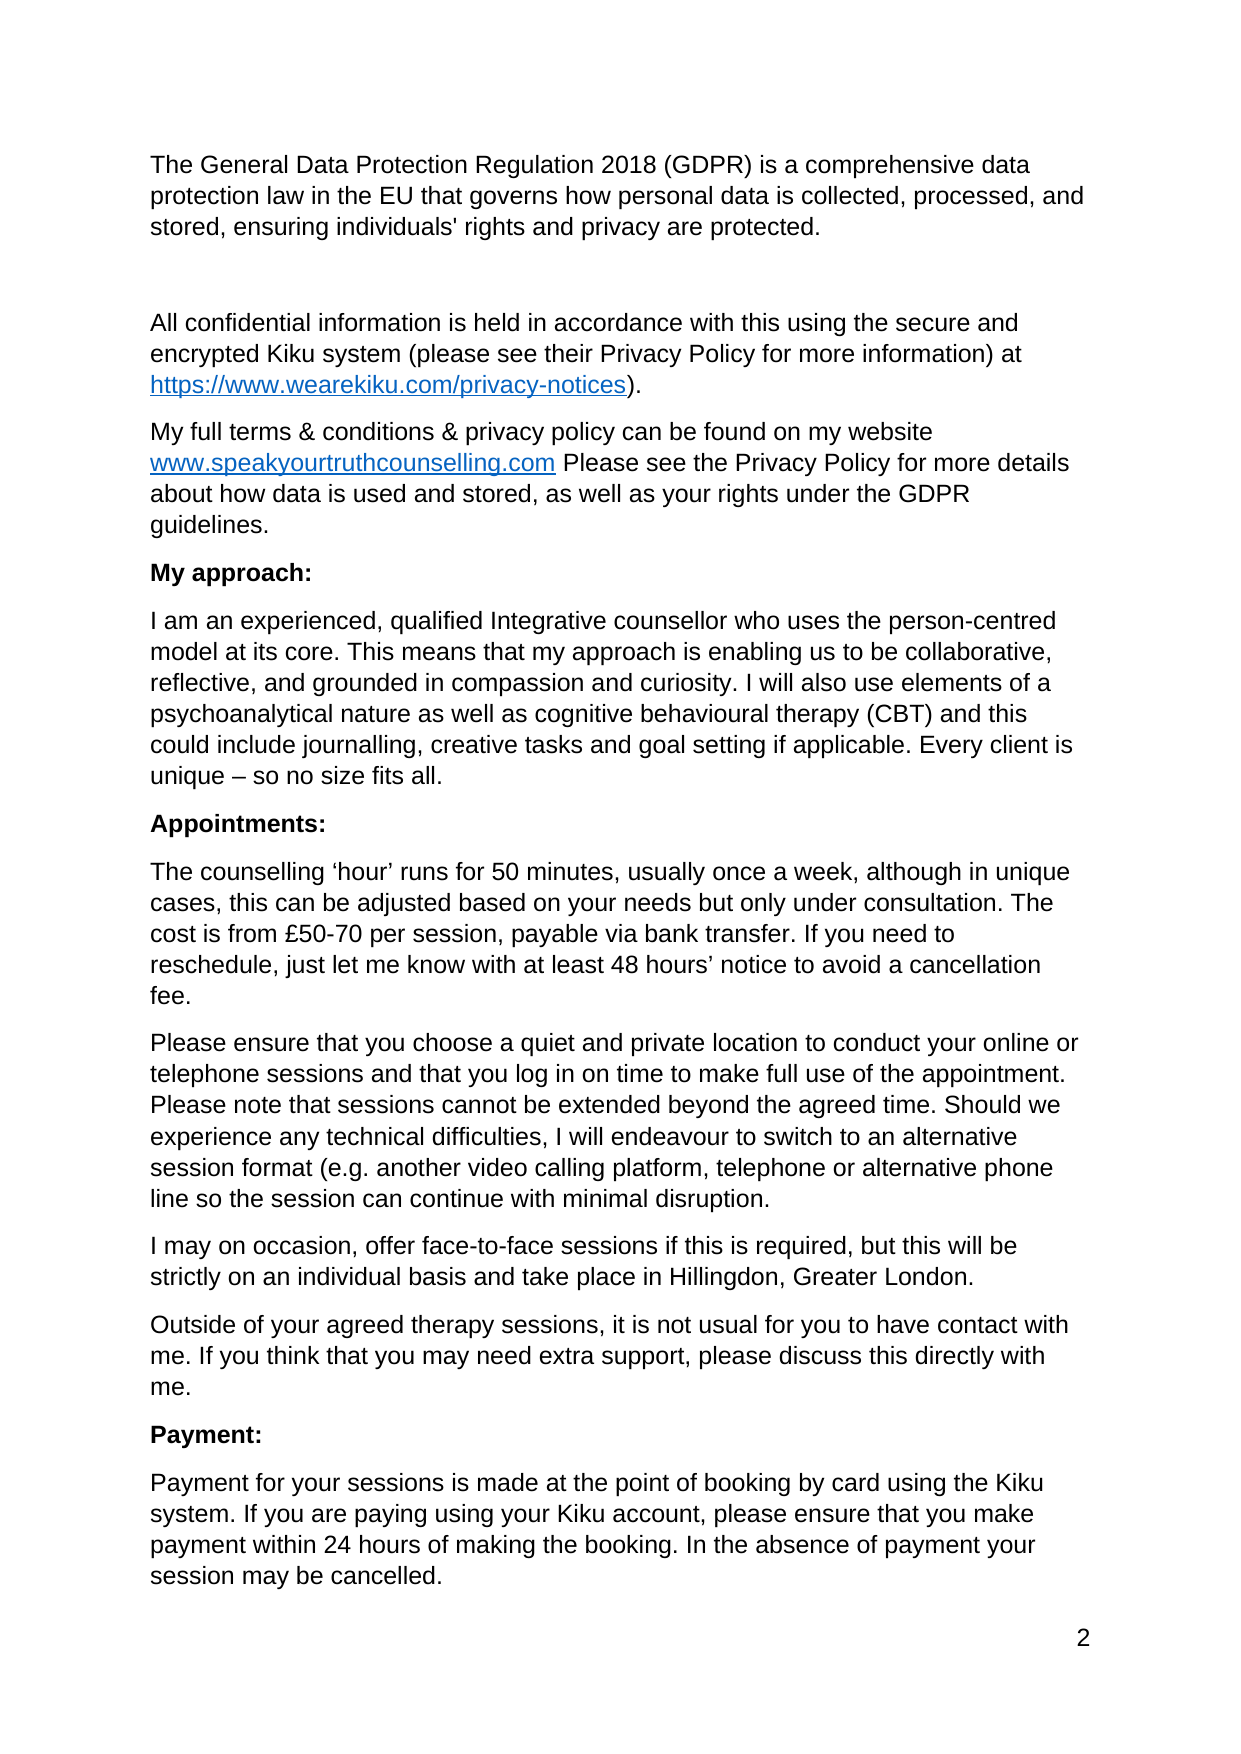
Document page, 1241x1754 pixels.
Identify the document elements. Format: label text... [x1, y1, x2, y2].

text My approach: [150, 558, 1090, 587]
text Appointments: [150, 809, 1090, 837]
text The General Data Protection Regulation 2018 (GDPR) is a comprehensive data protection law in the EU that governs how personal data is collected, processed, and stored, ensuring individuals' rights and privacy are protected. [150, 150, 1090, 241]
text All confidential information is held in accordance with this using the secure and encrypted Kiku system (please see their Privacy Policy for more information) at https://www.wearekiku.com/privacy-notices). [150, 307, 1090, 398]
text Please ensure that you choose a quiet and private location to conduct your online or telephone sessions and that you log in on time to make full use of the appointment. Please note that sessions cannot be extended beyond the agreed time. Should we experience any technical difficulties, I will endeavour to switch to an alternative session format (e.g. another video calling platform, telephone or alternative phone line so the session can continue with minimal disruption. [150, 1028, 1090, 1212]
text Outside of your agreed therapy sessions, it is not usual for you to have contact with me. If you think that you may need extra support, please discuss this directly with me. [150, 1310, 1090, 1401]
text The counselling ‘hour’ runs for 50 minutes, usually once a week, although in unique cases, this can be adjusted based on your needs but only under consultation. The cost is from £50-70 per session, payable via bank transfer. If you need to reschedule, just let me know with at least 48 hours’ notice to avoid a cancellation fee. [150, 856, 1090, 1009]
text Payment: [150, 1420, 1090, 1448]
text Payment for your sessions is made at the point of booking by card using the Kiku system. If you are paying using your Kiku account, please ensure that you make payment within 24 hours of making the booking. In the absence of payment your session may be cancelled. [150, 1467, 1090, 1589]
text My full terms & conditions & privacy policy can be found on my website www.speakyourtruthcounselling.com Please see the Privacy Policy for more details about how data is used and stored, as well as your rights under the GDPR guidelines. [150, 417, 1090, 539]
text I am an experienced, qualified Integrative counsellor who uses the person-centred model at its core. This means that my approach is enabling us to be collaborative, reflective, and grounded in compassion and curiosity. I will also use elements of a psychoanalytical nature as well as cognitive behavioural therapy (CBT) and this could include journalling, creative tasks and goal setting if applicable. Every client is unique – so no size fits all. [150, 606, 1090, 790]
text I may on occasion, offer face-to-face sessions if this is required, but this will be strictly on an individual basis and take place in Hillingdon, Greater London. [150, 1231, 1090, 1291]
